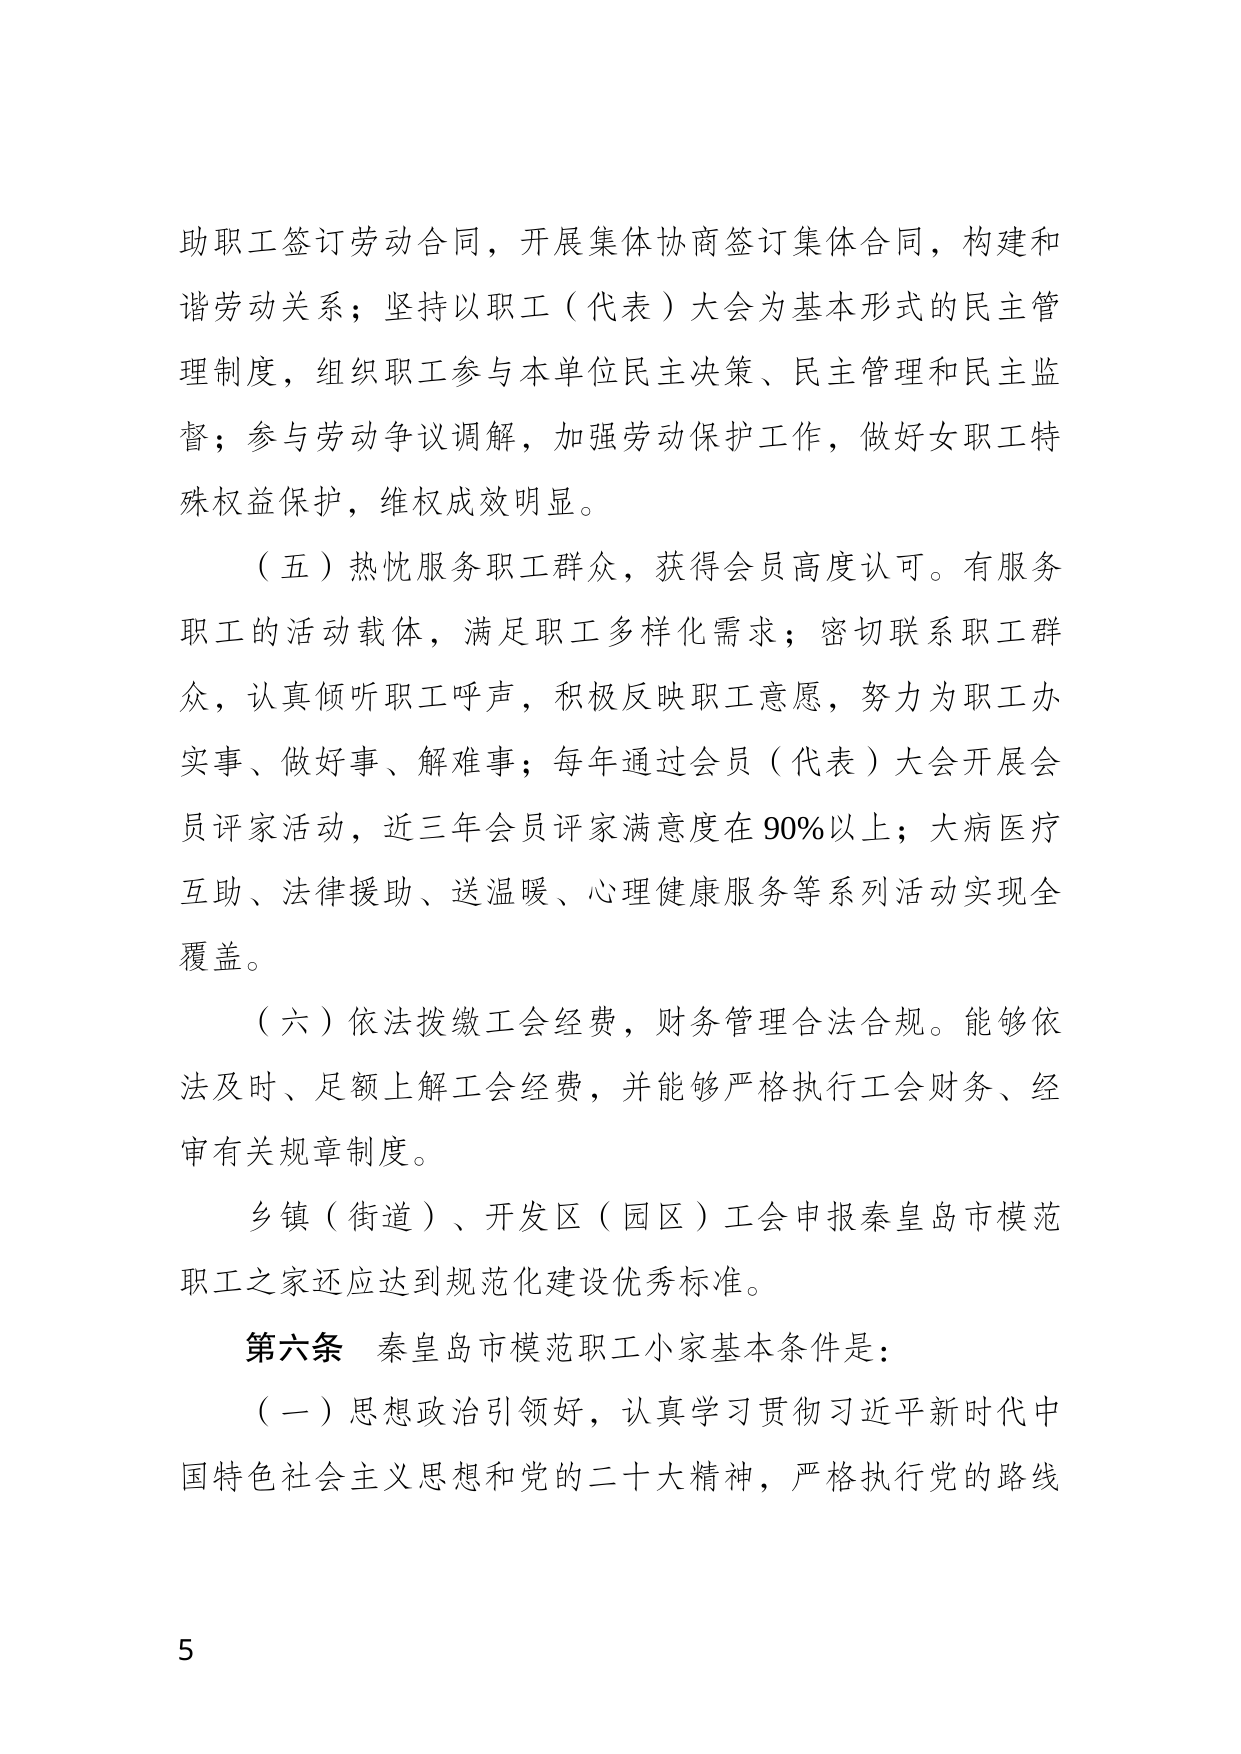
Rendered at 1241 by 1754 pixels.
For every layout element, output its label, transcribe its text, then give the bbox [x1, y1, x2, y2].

text 第六条 秦皇岛市模范职工小家基本条件是： [177, 1316, 1063, 1381]
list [177, 211, 1063, 536]
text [177, 1381, 1063, 1511]
list （五）热忱服务职工群众，获得会员高度认可。有服务职工的活动载体，满足职工多样化需求；密切联系职工群众，认真倾听职工呼声，积极反映职工意愿，努力为职工办实事、做好事、解难事；每年通过会员（代表）大会开展会员评家活动，近三年会员评家满意度在90%以上；大病医疗互助、法律援助、送温暖、心理健康服务等系列活动实现全覆盖。 [177, 536, 1063, 991]
text 乡镇（街道）、开发区（园区）工会申报秦皇岛市模范职工之家还应达到规范化建设优秀标准。 [177, 1186, 1063, 1316]
list （六）依法拨缴工会经费，财务管理合法合规。能够依法及时、足额上解工会经费，并能够严格执行工会财务、经审有关规章制度。 [177, 991, 1063, 1186]
